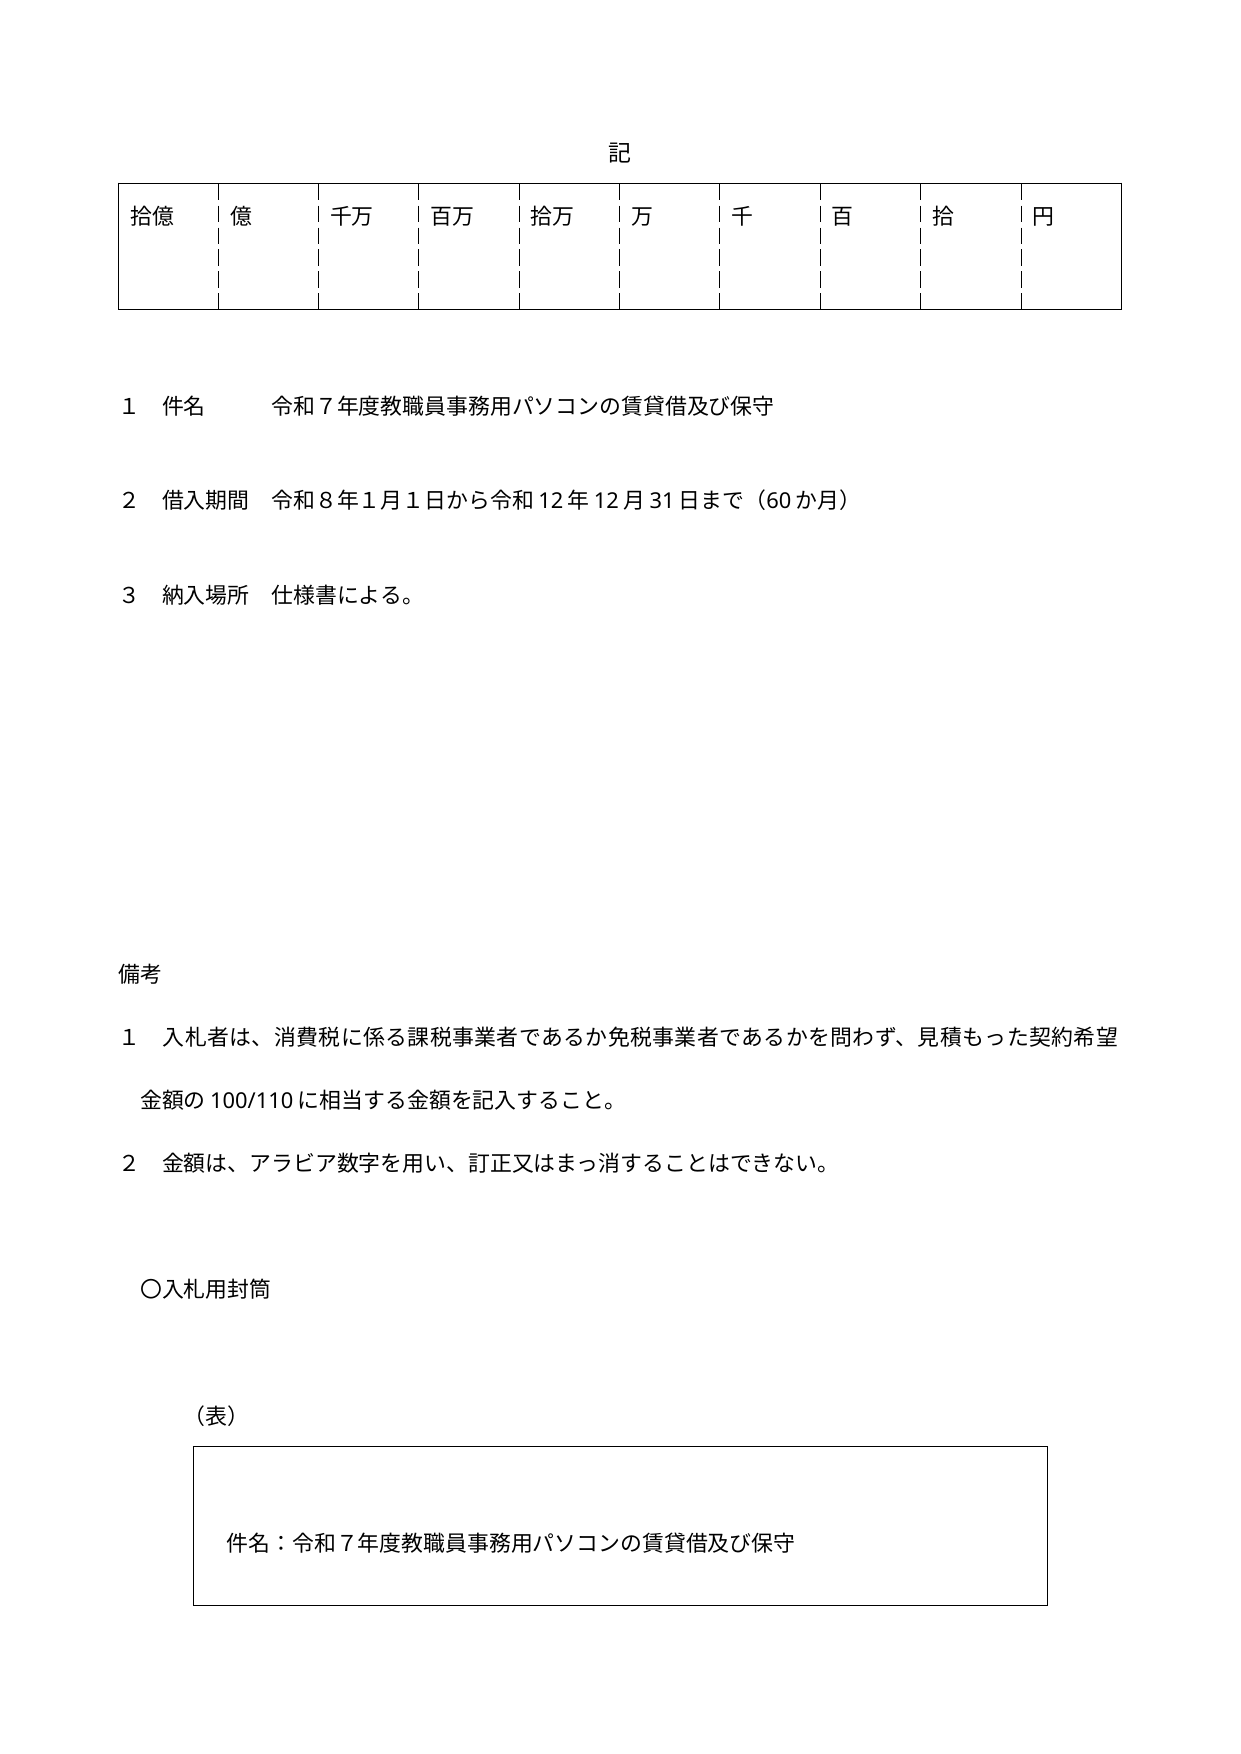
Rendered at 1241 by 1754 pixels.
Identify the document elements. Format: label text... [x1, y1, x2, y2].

table_header 円 [1021, 184, 1121, 309]
table_header 万 [620, 184, 720, 309]
table_header 拾 [921, 184, 1021, 309]
text （表） [118, 1383, 1030, 1446]
text １ 入札者は、消費税に係る課税事業者であるか免税事業者であるかを問わず、見積もった契約希望金額の100/110に相当する金額を記入すること。 [118, 1004, 1122, 1131]
text １ 件名 令和７年度教職員事務用パソコンの賃貸借及び保守 [118, 373, 1122, 436]
table_header 百 [820, 184, 921, 309]
table_header 百万 [419, 184, 519, 309]
table_header 拾億 [119, 184, 219, 309]
text 〇入札用封筒 [118, 1257, 1030, 1320]
subtitle 記 [118, 119, 1122, 183]
table_header 千 [720, 184, 820, 309]
text 備考 [118, 941, 1122, 1004]
text ２ 借入期間 令和８年１月１日から令和12年12月31日まで（60か月） [118, 468, 1122, 531]
table_header 千万 [319, 184, 419, 309]
text ３ 納入場所 仕様書による。 [118, 562, 1122, 626]
text ２ 金額は、アラビア数字を用い、訂正又はまっ消することはできない。 [118, 1131, 1122, 1194]
table_header 件名：令和７年度教職員事務用パソコンの賃貸借及び保守 入札書 商号又は名称 [194, 1447, 1047, 1605]
table_header 億 [219, 184, 318, 309]
table_header 拾万 [519, 184, 619, 309]
